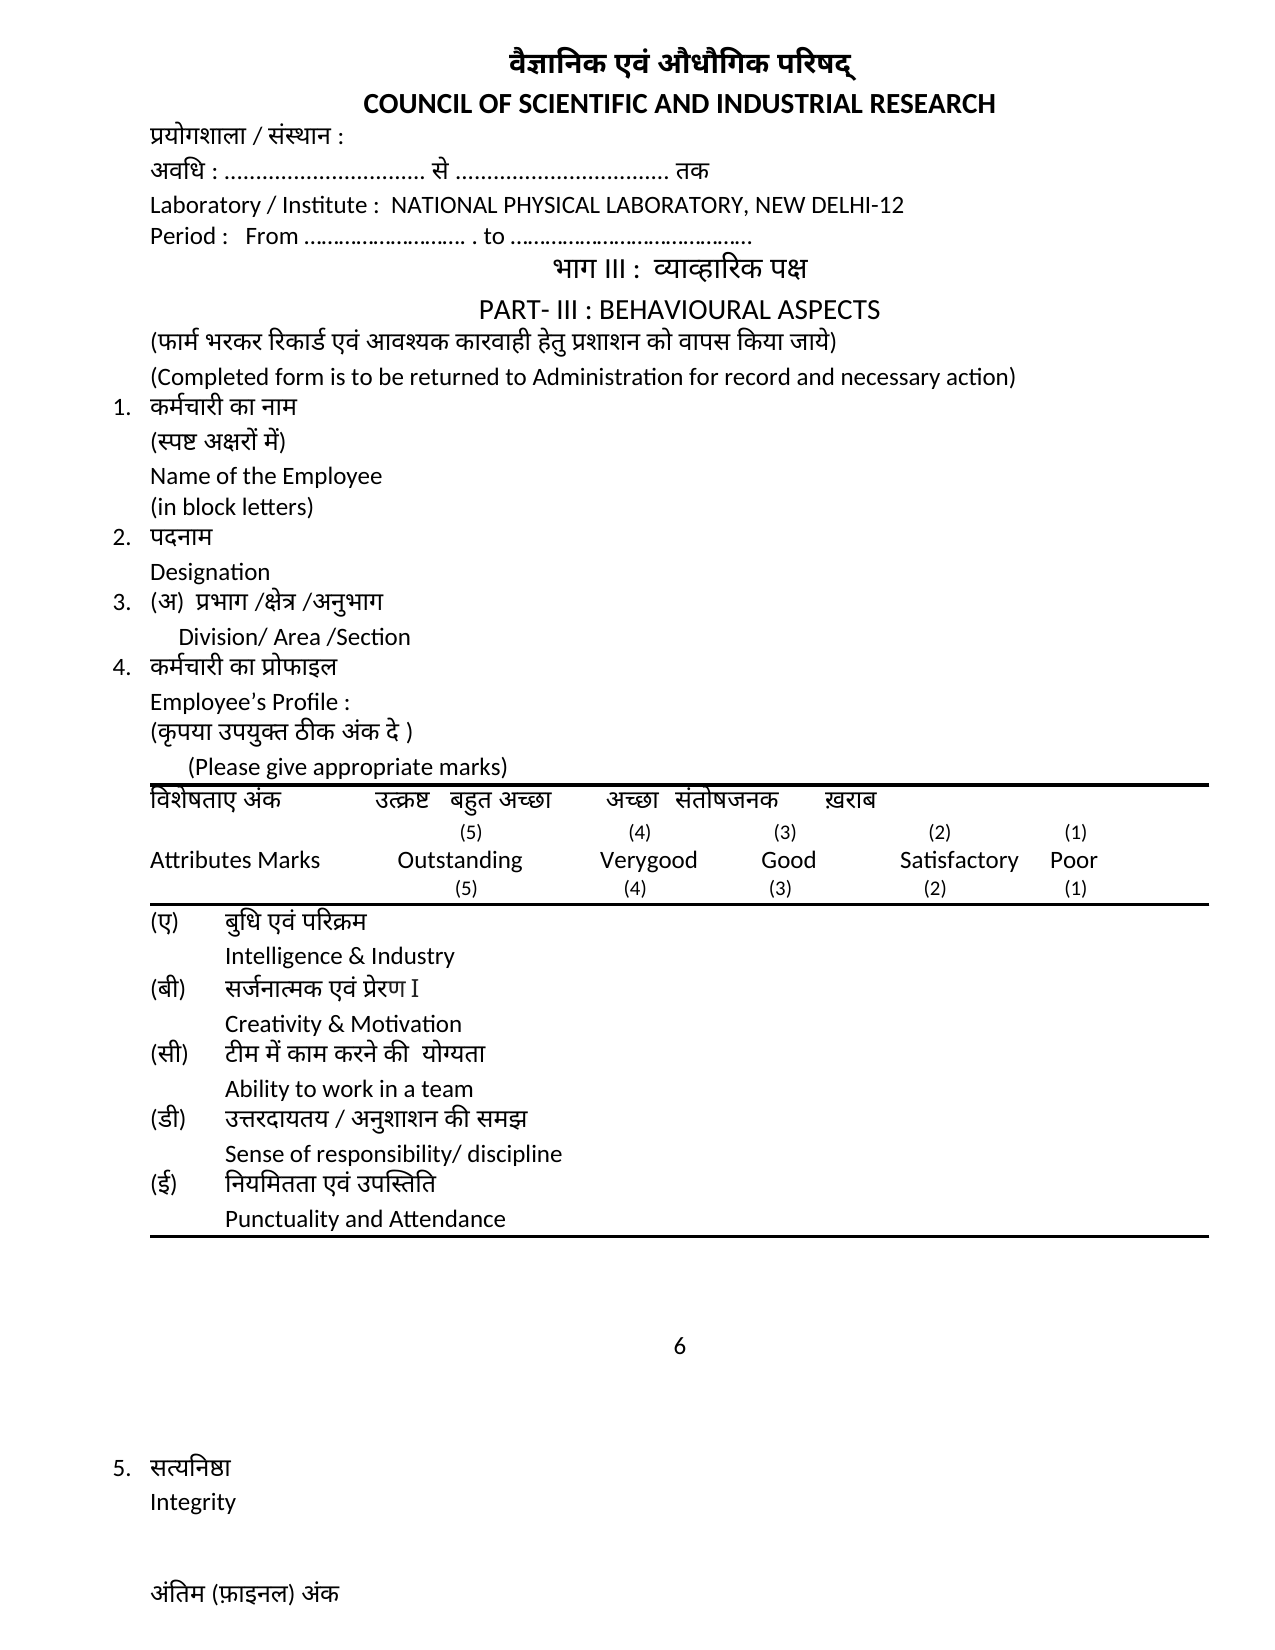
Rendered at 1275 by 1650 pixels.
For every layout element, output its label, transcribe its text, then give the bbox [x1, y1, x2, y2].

text Sense of responsibility/ discipline [150, 1138, 1209, 1168]
text (डी) उत्तरदायतय / अनुशाशन की समझ [150, 1103, 1209, 1138]
text अवधि : ................................ से .................................. तक [150, 155, 1209, 189]
text Laboratory / Institute : NATIONAL PHYSICAL LABORATORY, NEW DELHI-12 [150, 189, 1209, 220]
text (कृपया उपयुक्त ठीक अंक दे ) [150, 716, 1209, 751]
text Intelligence & Industry [150, 940, 1209, 971]
text (Please give appropriate marks) [150, 751, 1209, 783]
list सत्यनिष्ठा [112, 1452, 1209, 1487]
list कर्मचारी का नाम [112, 391, 1209, 426]
list (अ) प्रभाग /क्षेत्र /अनुभाग [112, 586, 1209, 621]
text (5) (4) (3) (2) (1) [150, 875, 1209, 903]
text Period : From ………………………. . to …………………………………… [150, 220, 1209, 251]
text (in block letters) [150, 491, 1209, 521]
text Name of the Employee [150, 460, 1209, 491]
text (स्पष्ट अक्षरों में) [150, 426, 1209, 460]
text प्रयोगशाला / संस्थान : [150, 121, 1209, 155]
text PART- III : BEHAVIOURAL ASPECTS [150, 291, 1209, 326]
text अंतिम (फ़ाइनल) अंक [150, 1578, 1209, 1613]
list पदनाम [112, 521, 1209, 556]
text भाग III : व्याव्हारिक पक्ष [150, 251, 1209, 291]
text 6 [150, 1330, 1209, 1361]
text (सी) टीम में काम करने की योग्यता [150, 1038, 1209, 1073]
text (फार्म भरकर रिकार्ड एवं आवश्यक कारवाही हेतु प्रशाशन को वापस किया जाये) [150, 326, 1209, 361]
text Creativity & Motivation [150, 1008, 1209, 1038]
text Division/ Area /Section [150, 621, 1209, 651]
text (ए) बुधि एवं परिक्रम [150, 906, 1209, 940]
text वैज्ञानिक एवं औधौगिक परिषद् [150, 47, 1209, 85]
text Ability to work in a team [150, 1073, 1209, 1103]
text (Completed form is to be returned to Administration for record and necessary action) [150, 361, 1209, 391]
text Integrity [150, 1487, 1209, 1517]
text COUNCIL OF SCIENTIFIC AND INDUSTRIAL RESEARCH [150, 85, 1209, 121]
text Punctuality and Attendance [150, 1203, 1209, 1235]
text Employee’s Profile : [150, 686, 1209, 716]
text (ई) नियमितता एवं उपस्तिति [150, 1168, 1209, 1203]
text Attributes Marks Outstanding Verygood Good Satisfactory Poor [150, 844, 1209, 875]
text (5) (4) (3) (2) (1) [150, 819, 1209, 844]
text Designation [150, 556, 1209, 586]
text (बी) सर्जनात्मक एवं प्रेरणI [150, 971, 1209, 1008]
list कर्मचारी का प्रोफाइल [112, 651, 1209, 686]
text विशेषताए अंक उत्क्रष्ट बहुत अच्छा अच्छा संतोषजनक ख़राब [150, 787, 1209, 819]
